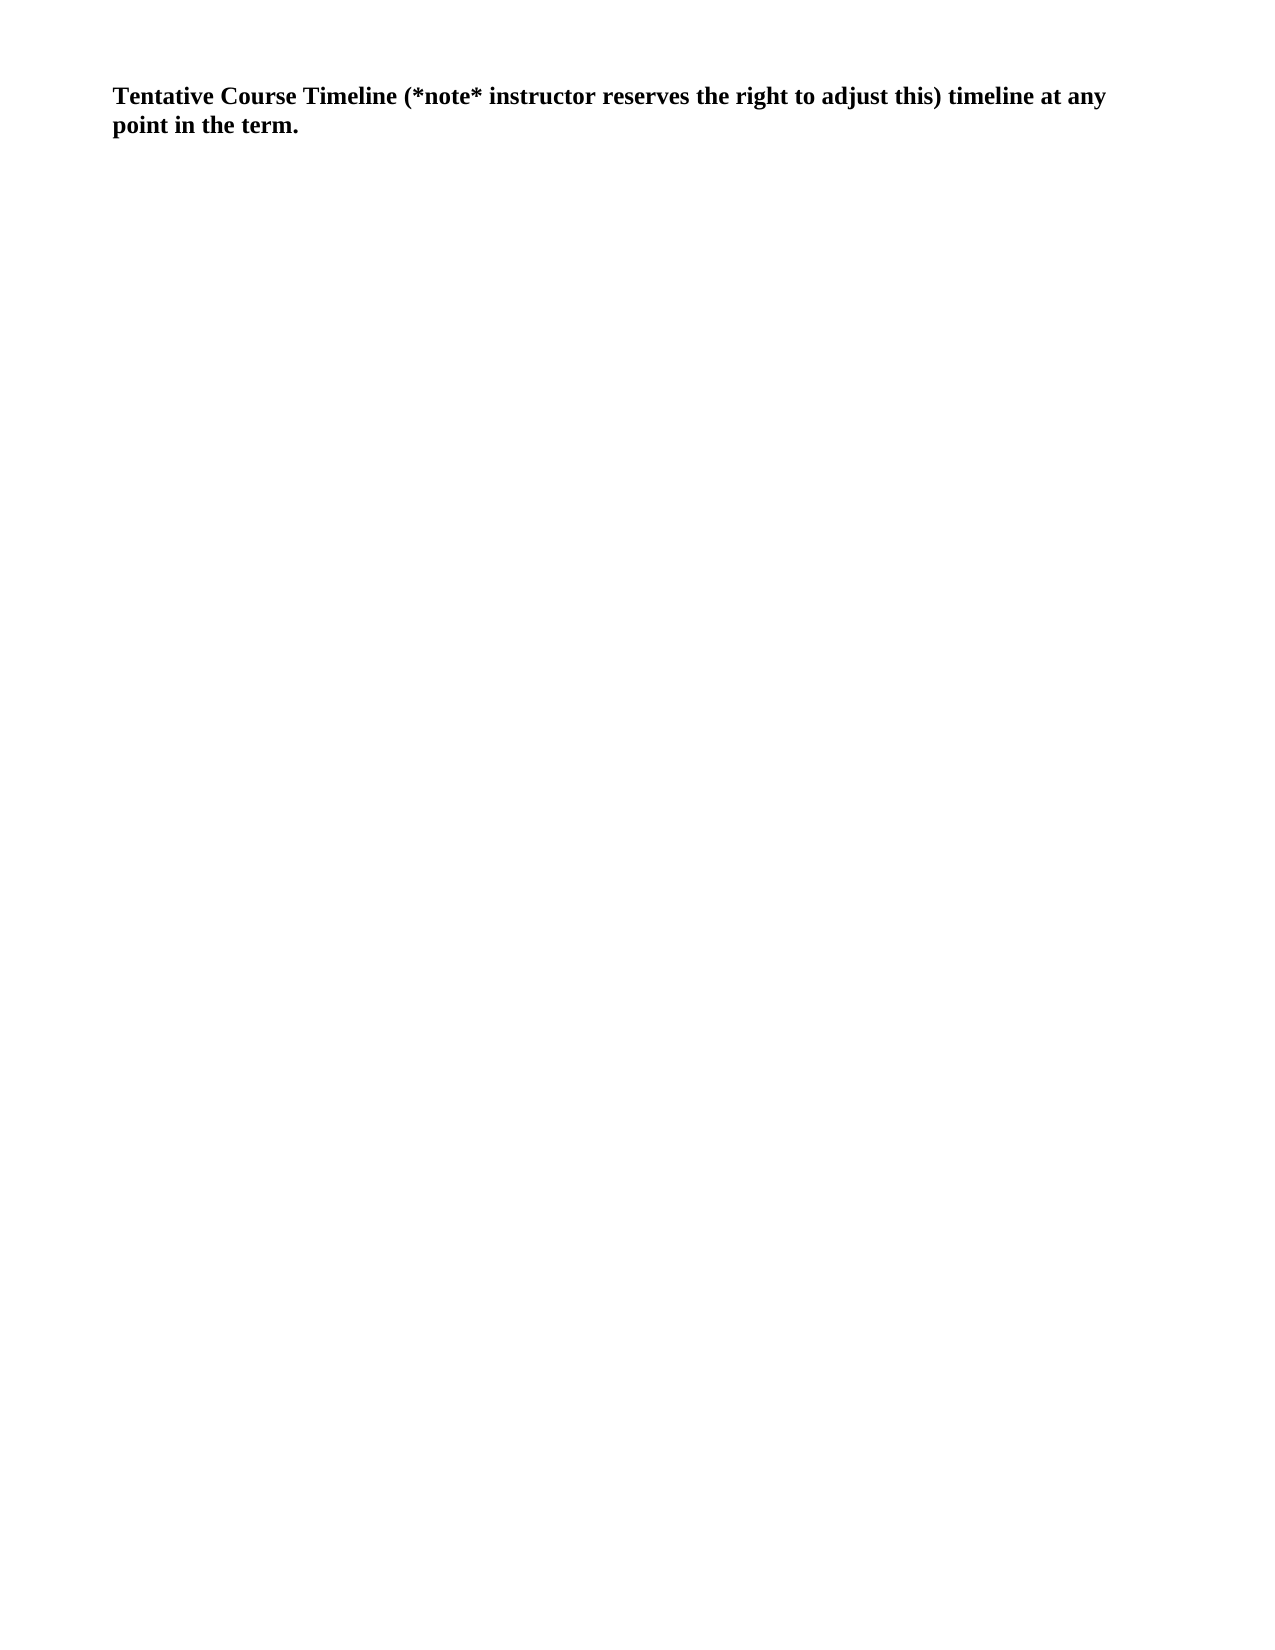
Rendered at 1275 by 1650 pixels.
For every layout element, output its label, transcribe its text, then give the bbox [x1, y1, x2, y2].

subtitle Tentative Course Timeline (*note* instructor reserves the right to adjust this) timeline at any point in the term. [112, 81, 1167, 139]
